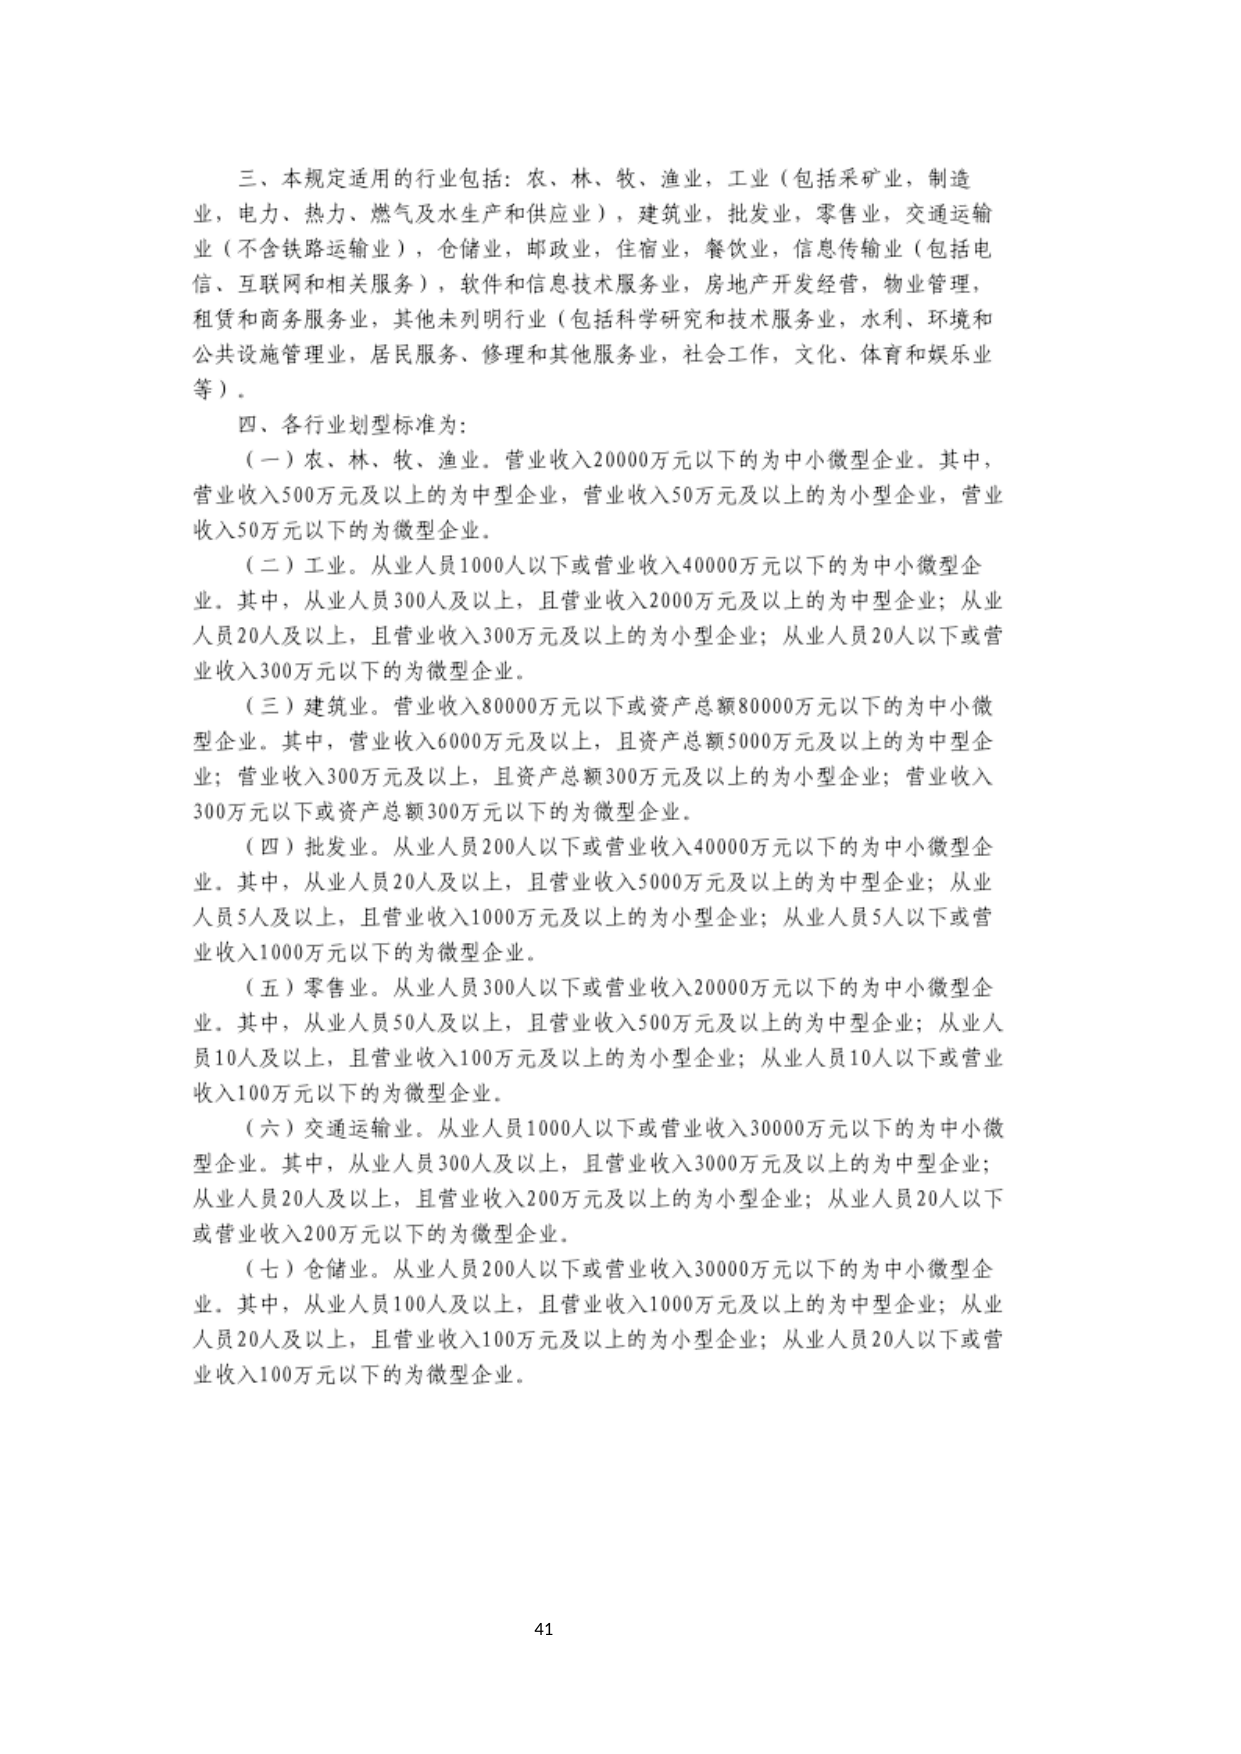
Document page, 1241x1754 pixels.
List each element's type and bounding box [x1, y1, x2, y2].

picture [155, 157, 1074, 1422]
